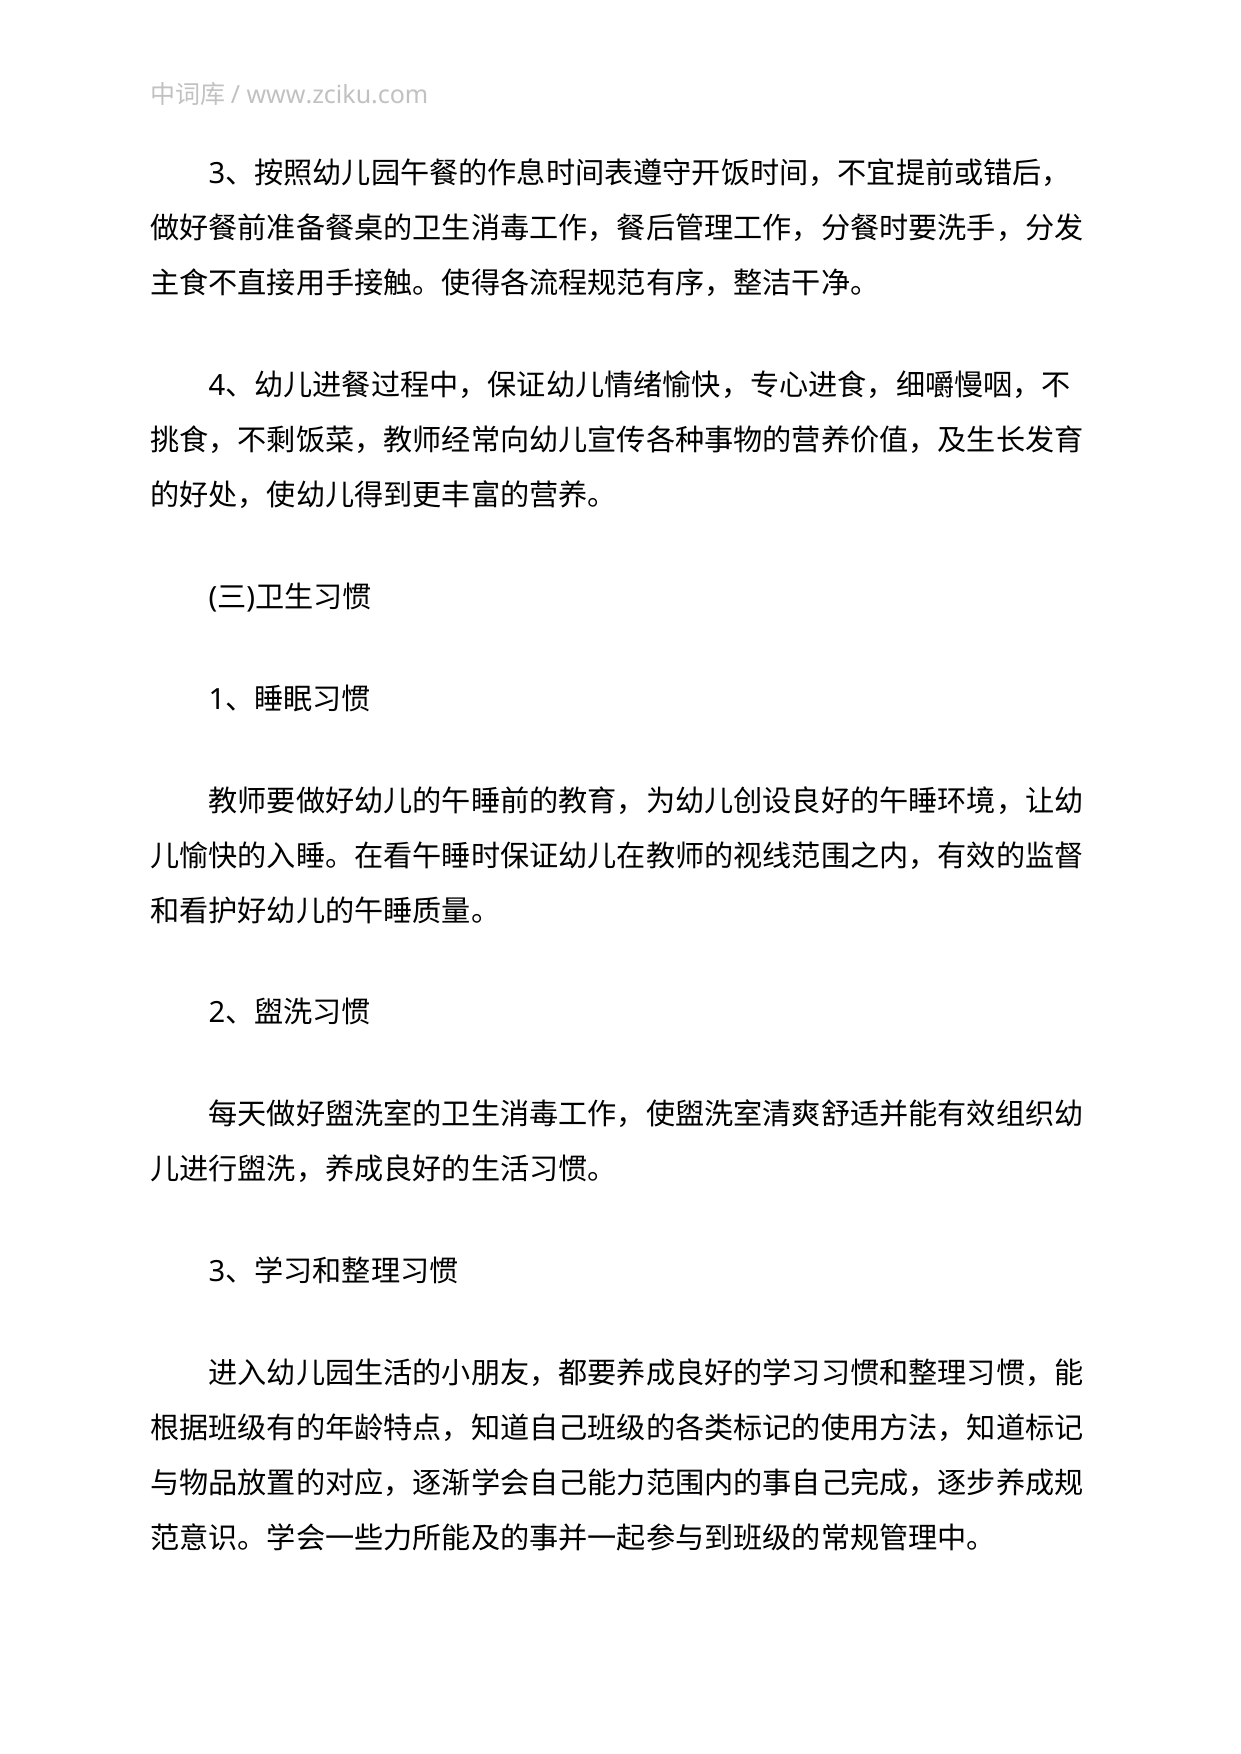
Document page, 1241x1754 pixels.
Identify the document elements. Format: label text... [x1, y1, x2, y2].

text 2、盥洗习惯 [150, 989, 1090, 1031]
text 每天做好盥洗室的卫生消毒工作，使盥洗室清爽舒适并能有效组织幼儿进行盥洗，养成良好的生活习惯。 [150, 1091, 1090, 1188]
text 3、按照幼儿园午餐的作息时间表遵守开饭时间，不宜提前或错后，做好餐前准备餐桌的卫生消毒工作，餐后管理工作，分餐时要洗手，分发主食不直接用手接触。使得各流程规范有序，整洁干净。 [150, 150, 1090, 302]
text (三)卫生习惯 [150, 573, 1090, 616]
text 1、睡眠习惯 [150, 675, 1090, 718]
text 4、幼儿进餐过程中，保证幼儿情绪愉快，专心进食，细嚼慢咽，不挑食，不剩饭菜，教师经常向幼儿宣传各种事物的营养价值，及生长发育的好处，使幼儿得到更丰富的营养。 [150, 362, 1090, 514]
text 教师要做好幼儿的午睡前的教育，为幼儿创设良好的午睡环境，让幼儿愉快的入睡。在看午睡时保证幼儿在教师的视线范围之内，有效的监督和看护好幼儿的午睡质量。 [150, 777, 1090, 929]
text 3、学习和整理习惯 [150, 1247, 1090, 1290]
text 进入幼儿园生活的小朋友，都要养成良好的学习习惯和整理习惯，能根据班级有的年龄特点，知道自己班级的各类标记的使用方法，知道标记与物品放置的对应，逐渐学会自己能力范围内的事自己完成，逐步养成规范意识。学会一些力所能及的事并一起参与到班级的常规管理中。 [150, 1349, 1090, 1556]
